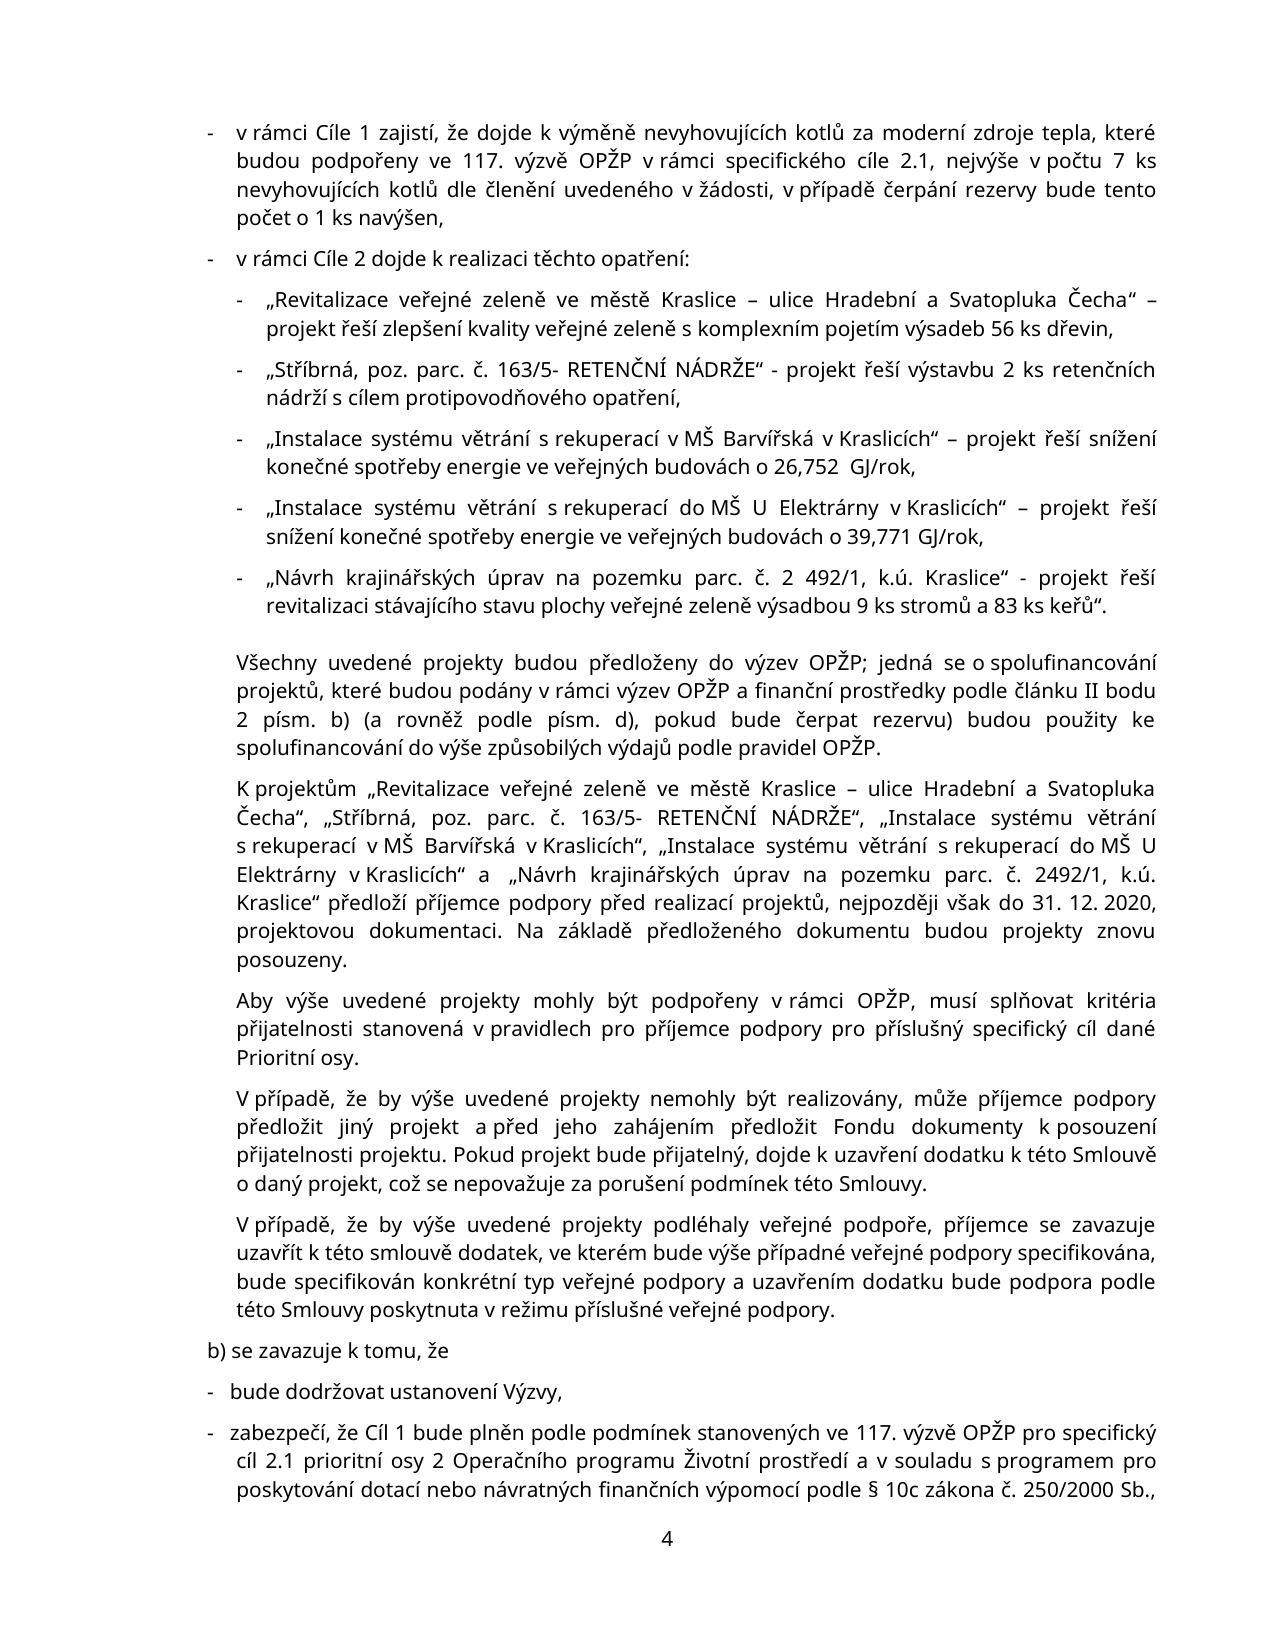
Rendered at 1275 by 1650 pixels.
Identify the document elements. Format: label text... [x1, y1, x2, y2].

text K projektům „Revitalizace veřejné zeleně ve městě Kraslice – ulice Hradební a Svatopluka Čecha“, „Stříbrná, poz. parc. č. 163/5- RETENČNÍ NÁDRŽE“, „Instalace systému větrání s rekuperací v MŠ Barvířská v Kraslicích“, „Instalace systému větrání s rekuperací do MŠ U Elektrárny v Kraslicích“ a „Návrh krajinářských úprav na pozemku parc. č. 2492/1, k.ú. Kraslice“ předloží příjemce podpory před realizací projektů, nejpozději však do 31. 12. 2020, projektovou dokumentaci. Na základě předloženého dokumentu budou projekty znovu posouzeny. [236, 774, 1157, 973]
text Aby výše uvedené projekty mohly být podpořeny v rámci OPŽP, musí splňovat kritéria přijatelnosti stanovená v pravidlech pro příjemce podpory pro příslušný specifický cíl dané Prioritní osy. [236, 986, 1157, 1071]
list „Instalace systému větrání s rekuperací v MŠ Barvířská v Kraslicích“ – projekt řeší snížení konečné spotřeby energie ve veřejných budovách o 26,752 GJ/rok, [236, 424, 1157, 481]
text V případě, že by výše uvedené projekty podléhaly veřejné podpoře, příjemce se zavazuje uzavřít k této smlouvě dodatek, ve kterém bude výše případné veřejné podpory specifikována, bude specifikován konkrétní typ veřejné podpory a uzavřením dodatku bude podpora podle této Smlouvy poskytnuta v režimu příslušné veřejné podpory. [236, 1210, 1157, 1324]
list bude dodržovat ustanovení Výzvy, [207, 1377, 1157, 1406]
list v rámci Cíle 2 dojde k realizaci těchto opatření: [207, 244, 1157, 273]
list „Instalace systému větrání s rekuperací do MŠ U Elektrárny v Kraslicích“ – projekt řeší snížení konečné spotřeby energie ve veřejných budovách o 39,771 GJ/rok, [236, 493, 1157, 550]
text b) se zavazuje k tomu, že [207, 1336, 1157, 1365]
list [207, 1418, 1157, 1503]
list v rámci Cíle 1 zajistí, že dojde k výměně nevyhovujících kotlů za moderní zdroje tepla, které budou podpořeny ve 117. výzvě OPŽP v rámci specifického cíle 2.1, nejvýše v počtu 7 ks nevyhovujících kotlů dle členění uvedeného v žádosti, v případě čerpání rezervy bude tento počet o 1 ks navýšen, [207, 118, 1157, 232]
text Všechny uvedené projekty budou předloženy do výzev OPŽP; jedná se o spolufinancování projektů, které budou podány v rámci výzev OPŽP a finanční prostředky podle článku II bodu 2 písm. b) (a rovněž podle písm. d), pokud bude čerpat rezervu) budou použity ke spolufinancování do výše způsobilých výdajů podle pravidel OPŽP. [236, 648, 1157, 762]
list „Stříbrná, poz. parc. č. 163/5- RETENČNÍ NÁDRŽE“ - projekt řeší výstavbu 2 ks retenčních nádrží s cílem protipovodňového opatření, [236, 355, 1157, 412]
text V případě, že by výše uvedené projekty nemohly být realizovány, může příjemce podpory předložit jiný projekt a před jeho zahájením předložit Fondu dokumenty k posouzení přijatelnosti projektu. Pokud projekt bude přijatelný, dojde k uzavření dodatku k této Smlouvě o daný projekt, což se nepovažuje za porušení podmínek této Smlouvy. [236, 1084, 1157, 1197]
list „Návrh krajinářských úprav na pozemku parc. č. 2 492/1, k.ú. Kraslice“ - projekt řeší revitalizaci stávajícího stavu plochy veřejné zeleně výsadbou 9 ks stromů a 83 ks keřů“. [236, 563, 1157, 620]
list „Revitalizace veřejné zeleně ve městě Kraslice – ulice Hradební a Svatopluka Čecha“ – projekt řeší zlepšení kvality veřejné zeleně s komplexním pojetím výsadeb 56 ks dřevin, [236, 285, 1157, 342]
